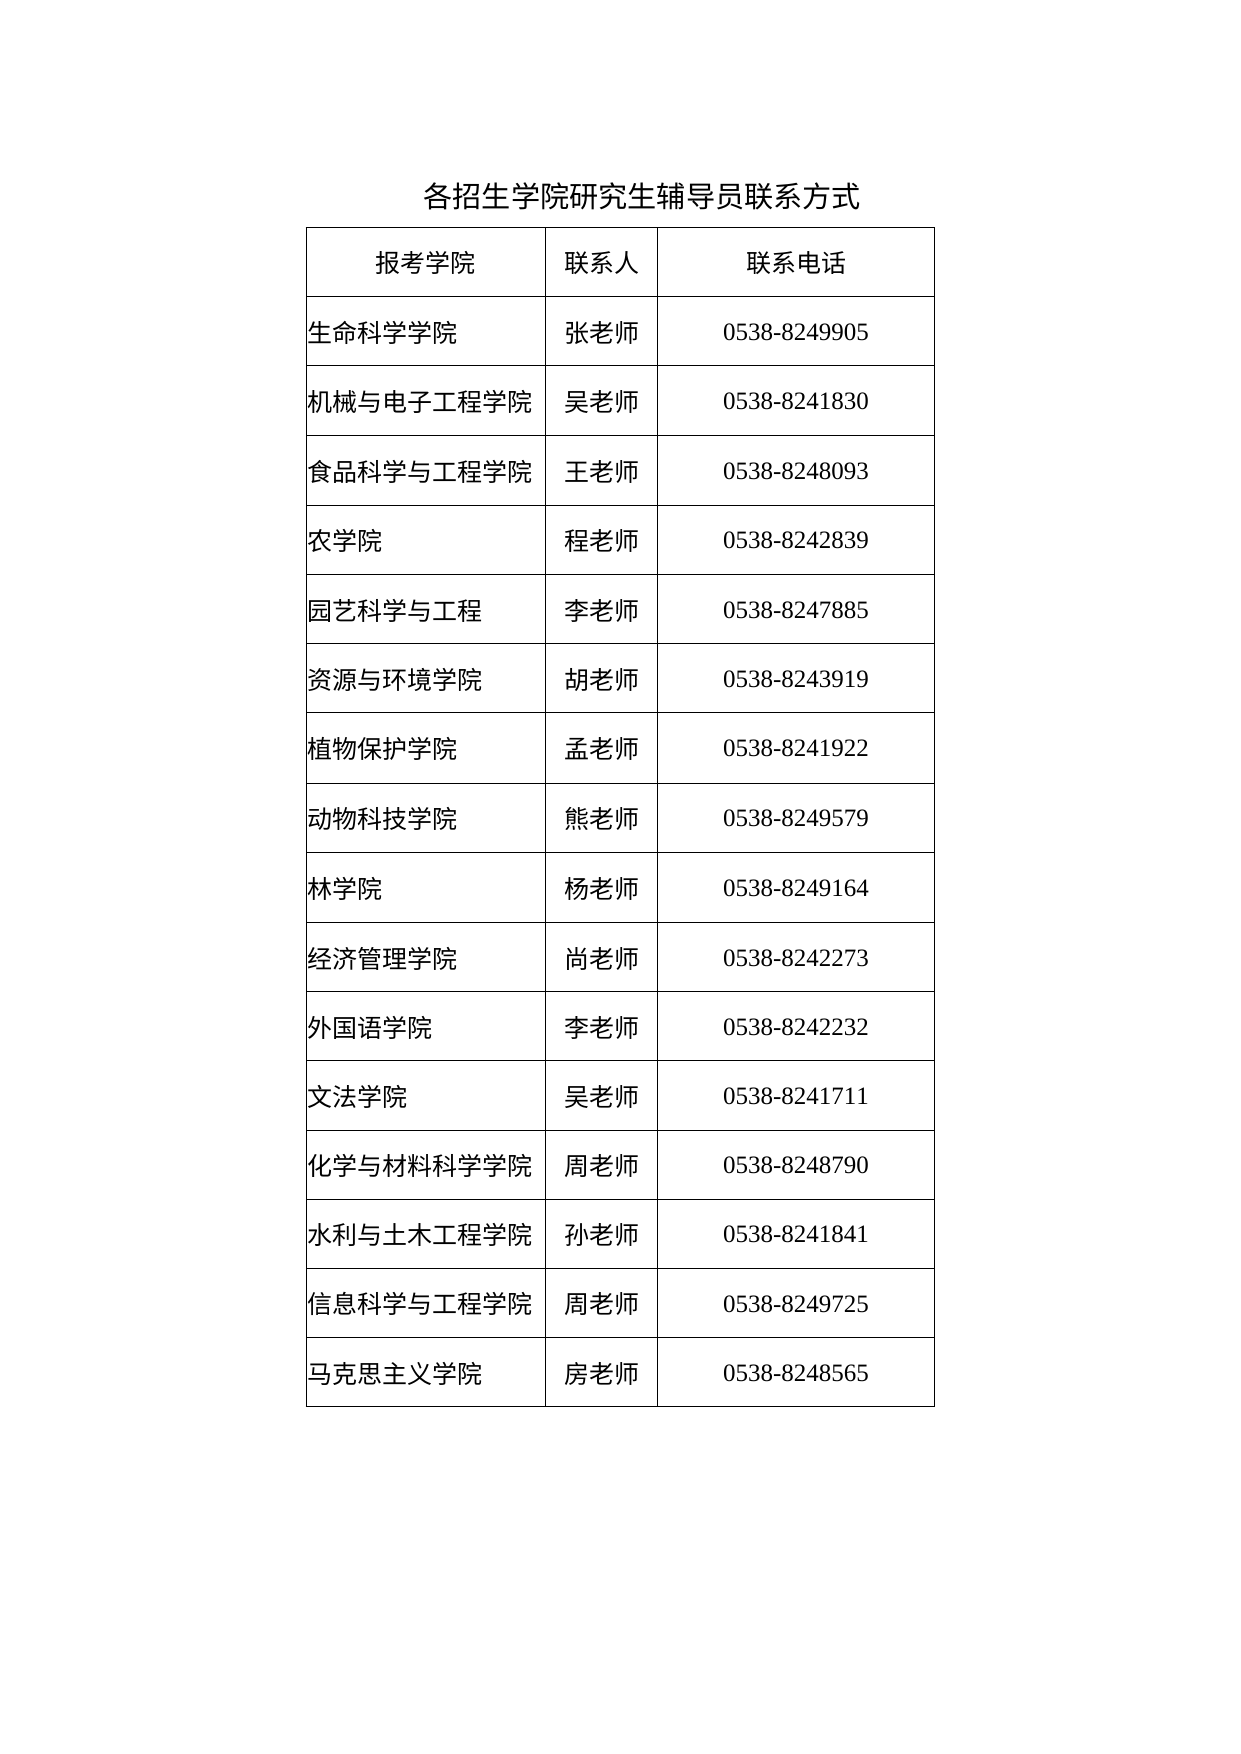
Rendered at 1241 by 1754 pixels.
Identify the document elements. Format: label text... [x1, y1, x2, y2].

table_cell 房老师 [546, 1338, 657, 1406]
table_cell 胡老师 [546, 644, 657, 712]
table_cell 0538-8242232 [658, 992, 934, 1060]
table_cell 张老师 [546, 297, 657, 365]
table_cell 周老师 [546, 1131, 657, 1199]
table_cell 经济管理学院 [307, 923, 545, 991]
table_cell 0538-8249725 [658, 1269, 934, 1337]
table_cell 0538-8248790 [658, 1131, 934, 1199]
table_cell 0538-8243919 [658, 644, 934, 712]
table_cell 资源与环境学院 [307, 644, 545, 712]
table_cell 李老师 [546, 575, 657, 643]
table_cell 熊老师 [546, 784, 657, 852]
table_cell 尚老师 [546, 923, 657, 991]
table_cell 杨老师 [546, 853, 657, 922]
table_cell 0538-8241830 [658, 366, 934, 434]
table_cell 水利与土木工程学院 [307, 1200, 545, 1268]
table_cell 李老师 [546, 992, 657, 1060]
table_header 报考学院 [307, 228, 545, 296]
table_cell 孙老师 [546, 1200, 657, 1268]
table_cell 林学院 [307, 853, 545, 922]
table_cell 0538-8241841 [658, 1200, 934, 1268]
table_cell 0538-8242839 [658, 506, 934, 574]
table_cell 王老师 [546, 436, 657, 505]
table_cell 园艺科学与工程 [307, 575, 545, 643]
table_cell 机械与电子工程学院 [307, 366, 545, 434]
table_cell 0538-8249579 [658, 784, 934, 852]
table_cell 孟老师 [546, 713, 657, 783]
table_cell 植物保护学院 [307, 713, 545, 783]
table_cell 马克思主义学院 [307, 1338, 545, 1406]
table_cell 农学院 [307, 506, 545, 574]
table_cell 生命科学学院 [307, 297, 545, 365]
table_cell 0538-8248093 [658, 436, 934, 505]
table_cell 周老师 [546, 1269, 657, 1337]
table_cell 动物科技学院 [307, 784, 545, 852]
table_cell 0538-8241922 [658, 713, 934, 783]
table_cell 食品科学与工程学院 [307, 436, 545, 505]
table_cell 外国语学院 [307, 992, 545, 1060]
table_cell 0538-8247885 [658, 575, 934, 643]
table_cell 文法学院 [307, 1061, 545, 1129]
table_cell 0538-8249164 [658, 853, 934, 922]
table_cell 吴老师 [546, 366, 657, 434]
table_header 联系人 [546, 228, 657, 296]
table_cell 化学与材料科学学院 [307, 1131, 545, 1199]
table_cell 0538-8242273 [658, 923, 934, 991]
table_cell 0538-8249905 [658, 297, 934, 365]
table_cell 信息科学与工程学院 [307, 1269, 545, 1337]
table_header 联系电话 [658, 228, 934, 296]
text 各招生学院研究生辅导员联系方式 [187, 162, 1053, 227]
table_cell 程老师 [546, 506, 657, 574]
table_cell 吴老师 [546, 1061, 657, 1129]
table_cell 0538-8241711 [658, 1061, 934, 1129]
table_cell 0538-8248565 [658, 1338, 934, 1406]
